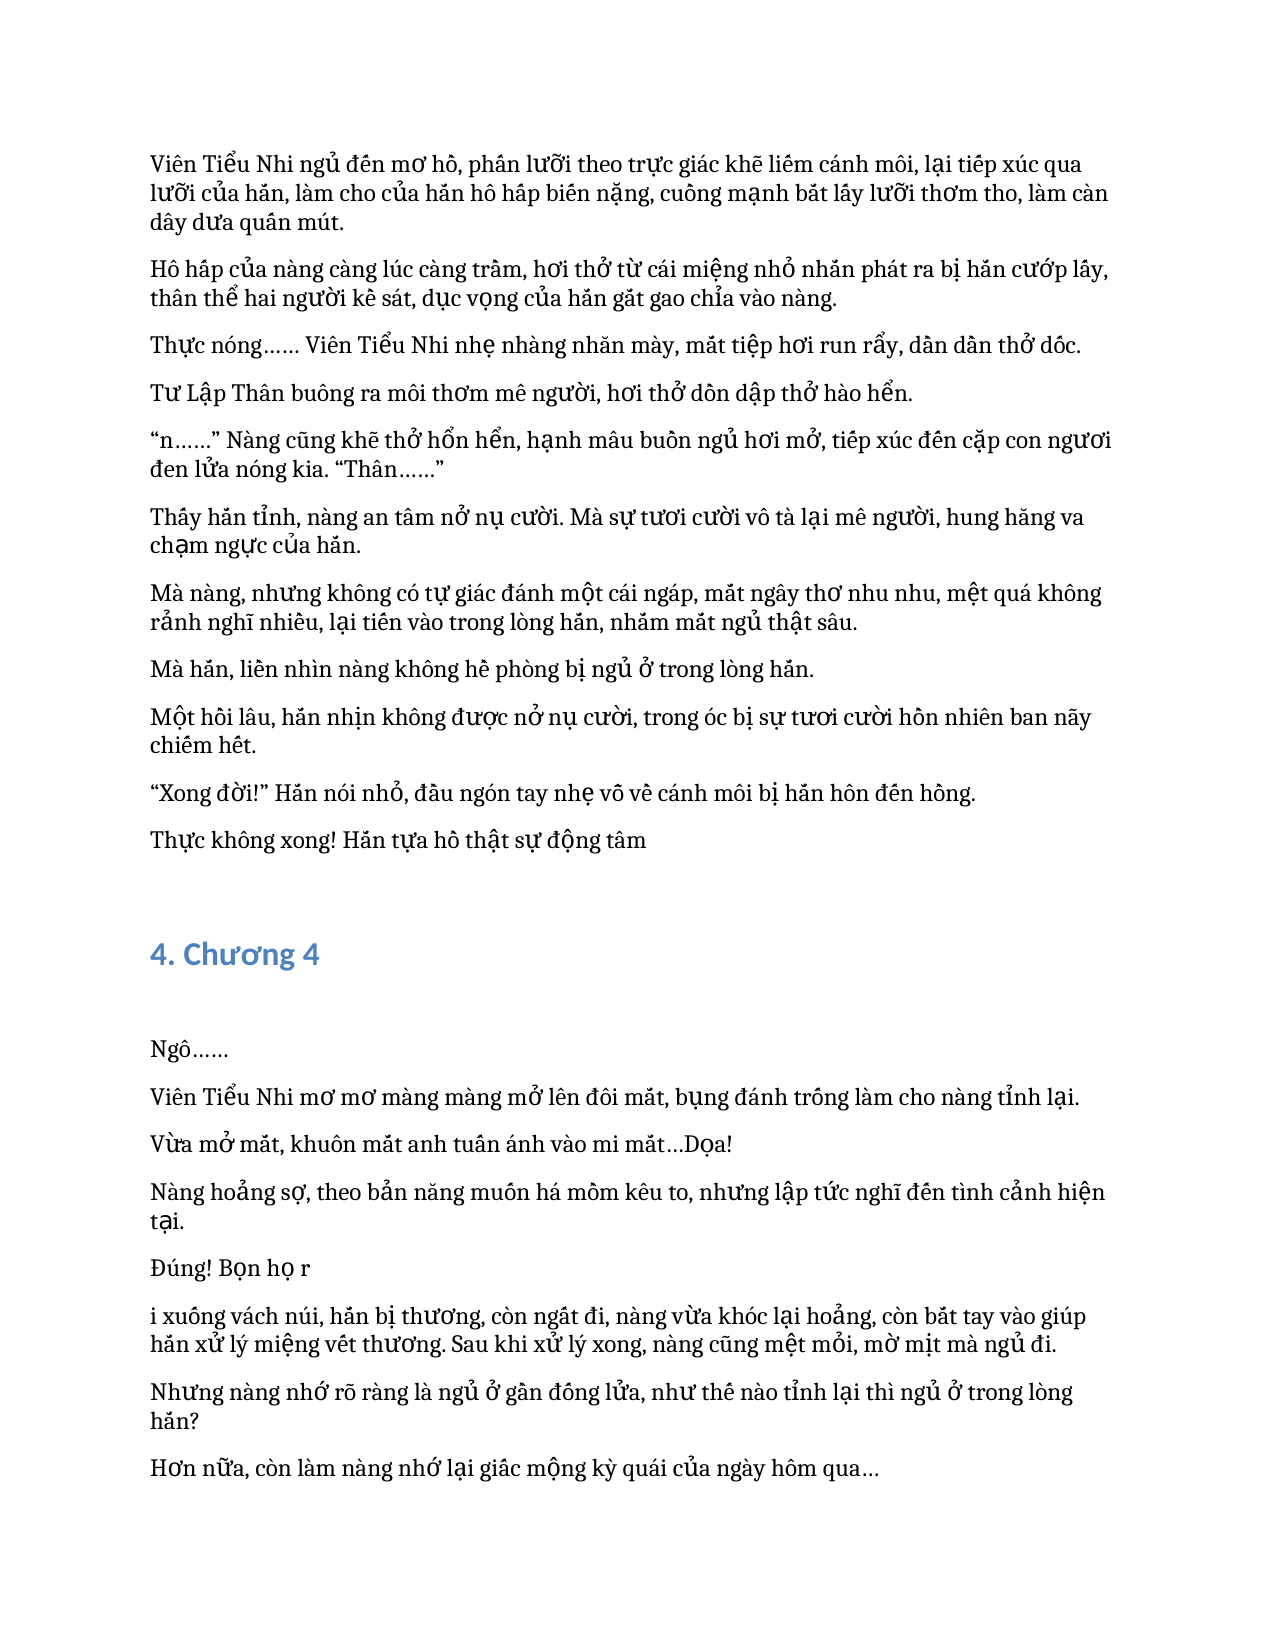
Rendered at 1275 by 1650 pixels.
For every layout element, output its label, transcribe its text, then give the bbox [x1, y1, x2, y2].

text Thực không xong! Hắn tựa hồ thật sự động tâm [150, 826, 1125, 912]
text “Xong đời!” Hắn nói nhỏ, đầu ngón tay nhẹ vỗ về cánh môi bị hắn hôn đến hồng. [150, 779, 1125, 807]
text Nhưng nàng nhớ rõ ràng là ngủ ở gần đống lửa, như thế nào tỉnh lại thì ngủ ở trong lòng hắn? [150, 1378, 1125, 1435]
text Nàng hoảng sợ, theo bản năng muốn há mồm kêu to, nhưng lập tức nghĩ đến tình cảnh hiện tại. [150, 1178, 1125, 1235]
text Thực nóng…… Viên Tiểu Nhi nhẹ nhàng nhăn mày, mắt tiệp hơi run rẩy, dần dần thở dốc. [150, 331, 1125, 360]
text i xuống vách núi, hắn bị thương, còn ngất đi, nàng vừa khóc lại hoảng, còn bắt tay vào giúp hắn xử lý miệng vết thương. Sau khi xử lý xong, nàng cũng mệt mỏi, mờ mịt mà ngủ đi. [150, 1302, 1125, 1359]
text Mà hắn, liền nhìn nàng không hề phòng bị ngủ ở trong lòng hắn. [150, 655, 1125, 684]
text Mà nàng, nhưng không có tự giác đánh một cái ngáp, mắt ngây thơ nhu nhu, mệt quá không rảnh nghĩ nhiều, lại tiến vào trong lòng hắn, nhắm mắt ngủ thật sâu. [150, 579, 1125, 636]
text Vừa mở mắt, khuôn mắt anh tuấn ánh vào mi mắt…Dọa! [150, 1130, 1125, 1159]
text Thấy hắn tỉnh, nàng an tâm nở nụ cười. Mà sự tươi cười vô tà lại mê người, hung hăng va chạm ngực của hắn. [150, 502, 1125, 560]
text Ngô…… [150, 978, 1125, 1064]
text Hơn nữa, còn làm nàng nhớ lại giấc mộng kỳ quái của ngày hôm qua… [150, 1454, 1125, 1483]
text Hô hấp của nàng càng lúc càng trầm, hơi thở từ cái miệng nhỏ nhắn phát ra bị hắn cướp lấy, thân thể hai người kề sát, dục vọng của hắn gắt gao chỉa vào nàng. [150, 255, 1125, 312]
text Một hồi lâu, hắn nhịn không được nở nụ cười, trong óc bị sự tươi cười hồn nhiên ban nãy chiếm hết. [150, 702, 1125, 760]
text Viên Tiểu Nhi ngủ đến mơ hồ, phấn lưỡi theo trực giác khẽ liếm cánh môi, lại tiếp xúc qua lưỡi của hắn, làm cho của hắn hô hấp biến nặng, cuồng mạnh bắt lấy lưỡi thơm tho, làm càn dây dưa quấn mút. [150, 150, 1125, 236]
text Tư Lập Thân buông ra môi thơm mê người, hơi thở dồn dập thở hào hển. [150, 379, 1125, 407]
subtitle 4. Chương 4 [150, 933, 1125, 974]
text Đúng! Bọn họ r [150, 1254, 1125, 1283]
text “n……” Nàng cũng khẽ thở hổn hển, hạnh mâu buồn ngủ hơi mở, tiếp xúc đến cặp con ngươi đen lửa nóng kia. “Thân……” [150, 426, 1125, 484]
text Viên Tiểu Nhi mơ mơ màng màng mở lên đôi mắt, bụng đánh trống làm cho nàng tỉnh lại. [150, 1083, 1125, 1112]
